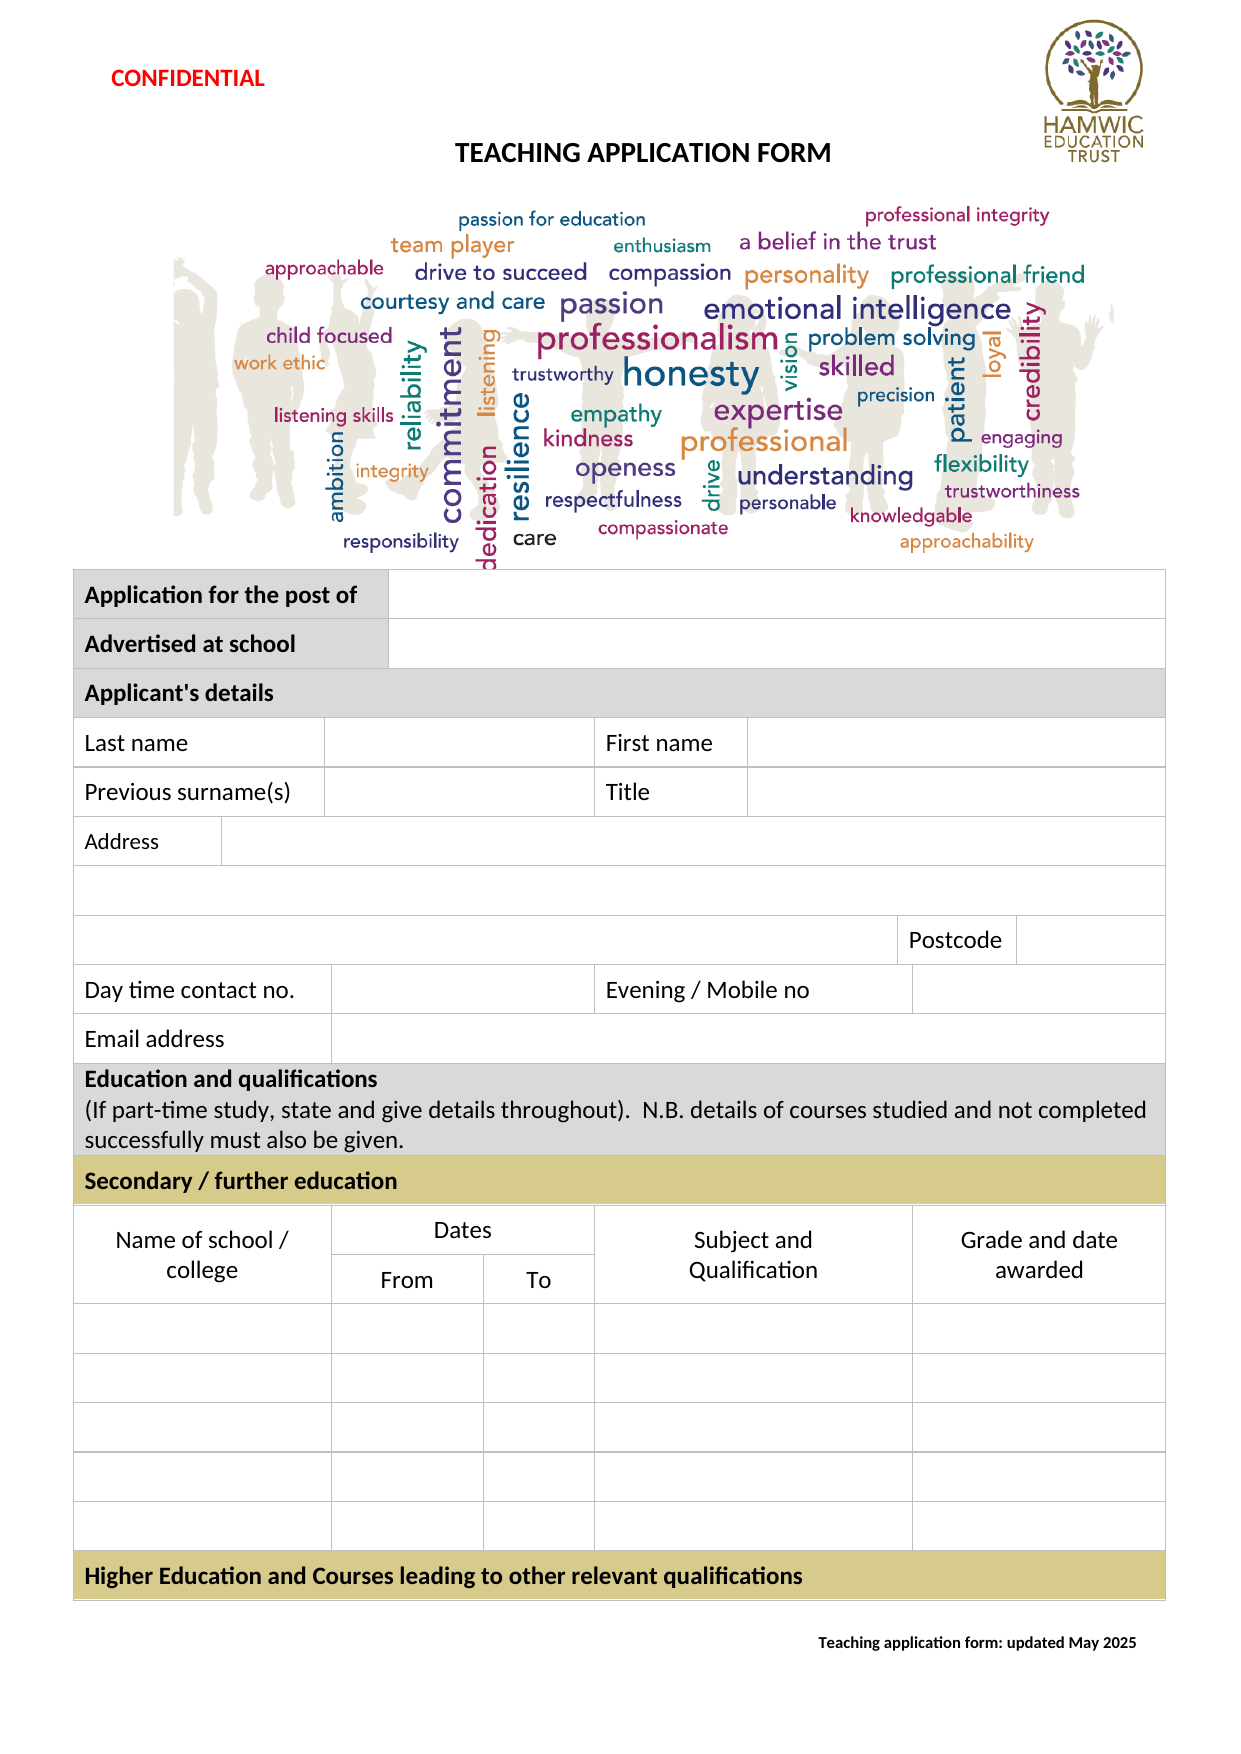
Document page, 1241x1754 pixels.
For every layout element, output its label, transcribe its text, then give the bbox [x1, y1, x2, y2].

table_cell [913, 1304, 1165, 1353]
table_cell Name of school / college [74, 1206, 331, 1303]
table_cell [748, 718, 1165, 766]
table_cell [595, 1502, 912, 1550]
text TEACHING APPLICATION FORM [150, 134, 1137, 170]
table_cell [595, 1453, 912, 1501]
table_cell Subject and Qualification [595, 1206, 912, 1303]
table_cell [484, 1304, 594, 1353]
table_cell [913, 1453, 1165, 1501]
table_cell [484, 1403, 594, 1451]
table_cell Education and qualifications (If part-time study, state and give details throughout). N.B. details of courses studied and not completed successfully must also be given. [74, 1064, 1165, 1155]
table_cell [332, 1014, 1165, 1063]
table_cell [389, 619, 1165, 668]
table_cell [332, 1304, 483, 1353]
table_cell [325, 768, 594, 816]
table_cell [913, 1354, 1165, 1402]
table_cell [332, 1502, 483, 1550]
table_cell Last name [74, 718, 324, 766]
table_cell [913, 965, 1165, 1013]
table_cell [484, 1453, 594, 1501]
table_cell Previous surname(s) [74, 768, 324, 816]
table_cell Applicant's details [74, 669, 1165, 717]
table_cell [1017, 916, 1165, 964]
table_cell [74, 1354, 331, 1402]
table_cell [74, 866, 1165, 914]
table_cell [74, 1551, 1165, 1599]
table_cell To [484, 1255, 594, 1303]
table_cell Secondary / further education [74, 1156, 1165, 1204]
table_cell From [332, 1255, 483, 1303]
table_cell Advertised at school [74, 619, 388, 668]
table_cell [74, 1403, 331, 1451]
table_cell [595, 1304, 912, 1353]
table_cell Address [74, 817, 221, 865]
table_cell Email address [74, 1014, 331, 1063]
table_cell [222, 817, 1165, 865]
table_cell [332, 965, 594, 1013]
table_cell [913, 1502, 1165, 1550]
table_cell [913, 1403, 1165, 1451]
table_cell [484, 1502, 594, 1550]
table_cell [74, 1304, 331, 1353]
table_cell [748, 768, 1165, 816]
table_cell [595, 1354, 912, 1402]
table_cell [325, 718, 594, 766]
picture [1024, 0, 1163, 181]
table_cell [74, 1502, 331, 1550]
table_header Application for the post of [74, 570, 388, 618]
table_cell Postcode [898, 916, 1016, 964]
table_cell [332, 1354, 483, 1402]
table_cell Grade and date awarded [913, 1206, 1165, 1303]
table_cell Dates [332, 1206, 594, 1254]
table_cell [332, 1403, 483, 1451]
table_cell [332, 1453, 483, 1501]
table_header [389, 570, 1165, 618]
table_cell Title [595, 768, 747, 816]
table_cell Evening / Mobile no [595, 965, 912, 1013]
table_cell [74, 1453, 331, 1501]
table_cell [595, 1403, 912, 1451]
table_cell [74, 916, 897, 964]
table_cell [484, 1354, 594, 1402]
table_cell Day time contact no. [74, 965, 331, 1013]
table_cell First name [595, 718, 747, 766]
